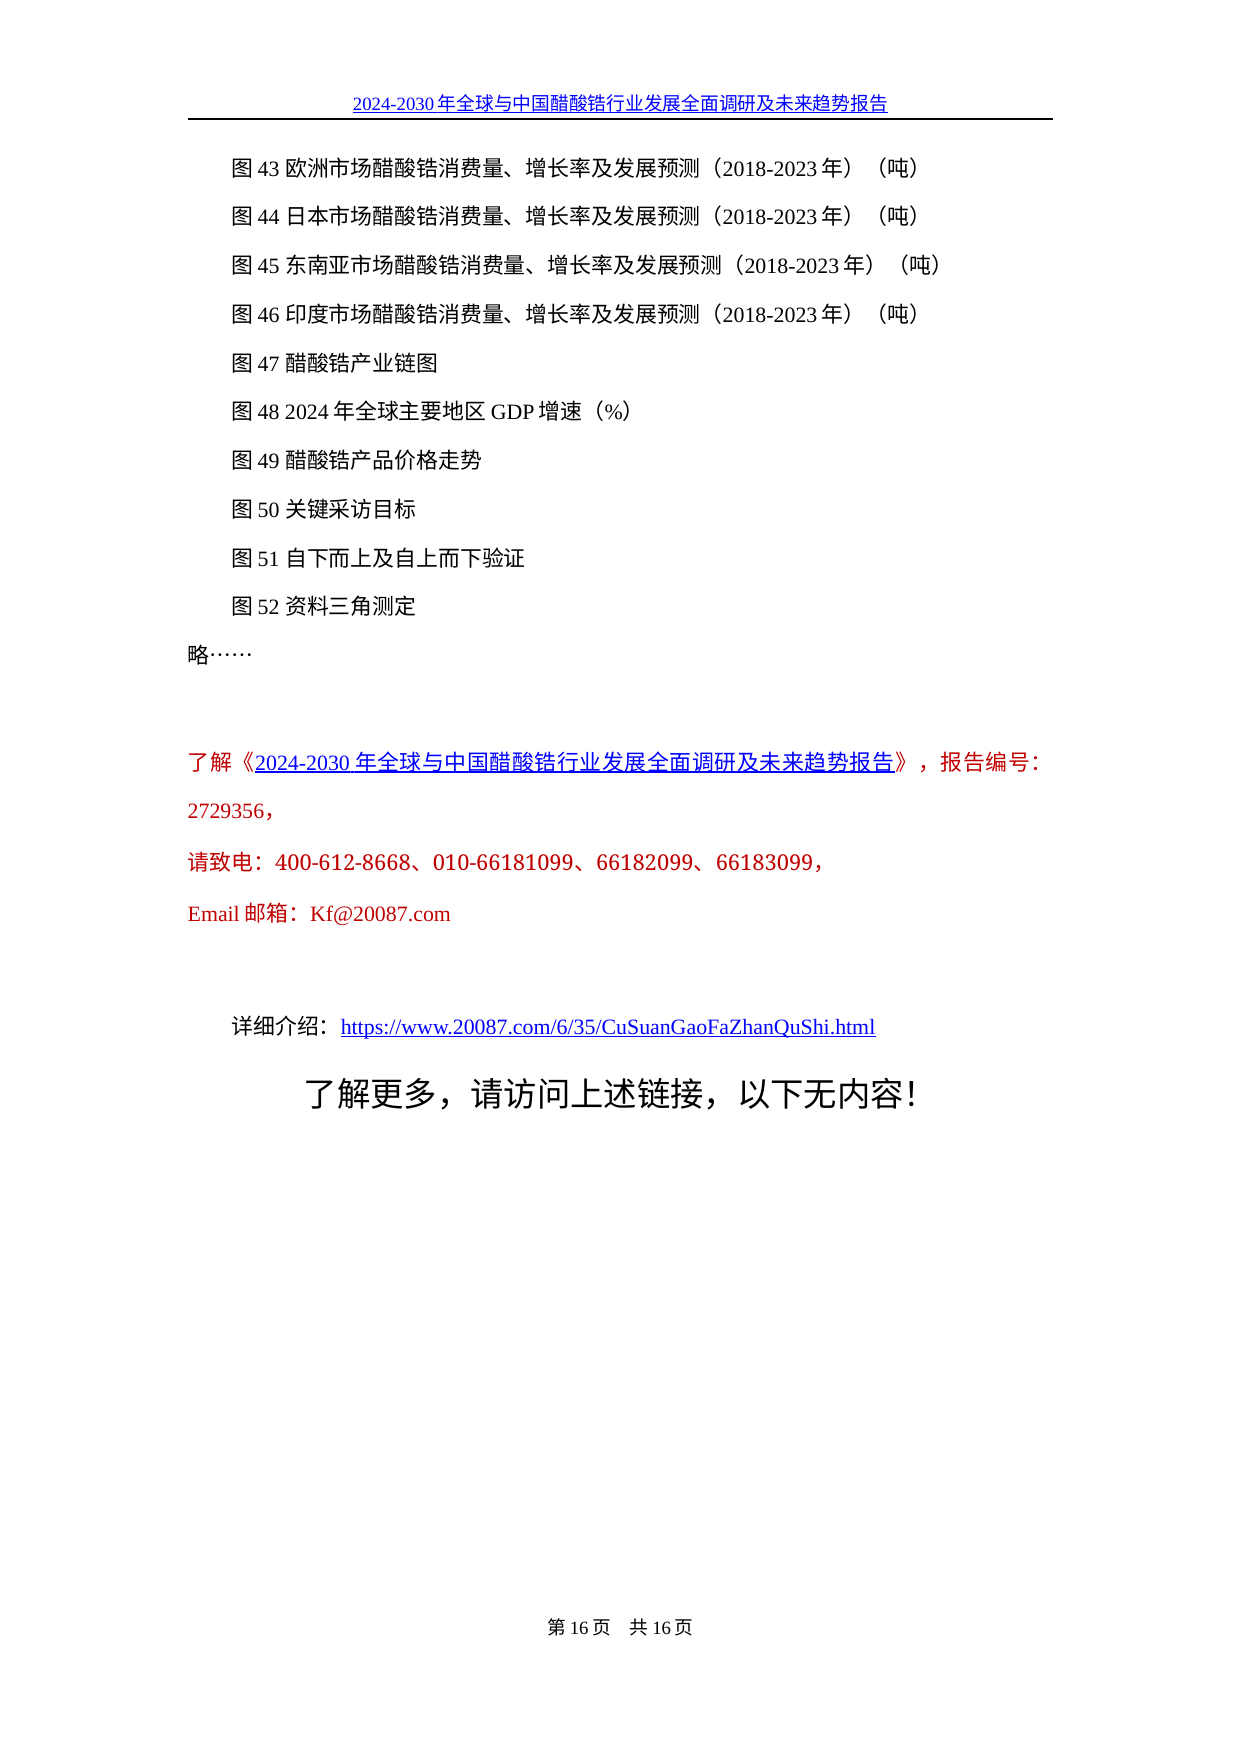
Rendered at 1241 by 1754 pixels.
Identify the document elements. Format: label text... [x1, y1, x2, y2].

title 了解更多，请访问上述链接，以下无内容！ [187, 1059, 1053, 1124]
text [187, 150, 1053, 670]
text Email邮箱：Kf@20087.com [187, 896, 1053, 928]
text 详细介绍：https://www.20087.com/6/35/CuSuanGaoFaZhanQuShi.html [187, 1009, 1053, 1041]
text 了解《2024-2030年全球与中国醋酸锆行业发展全面调研及未来趋势报告》，报告编号：2729356， [187, 744, 1053, 825]
text 请致电：400-612-8668、010-66181099、66182099、66183099， [187, 844, 1053, 877]
